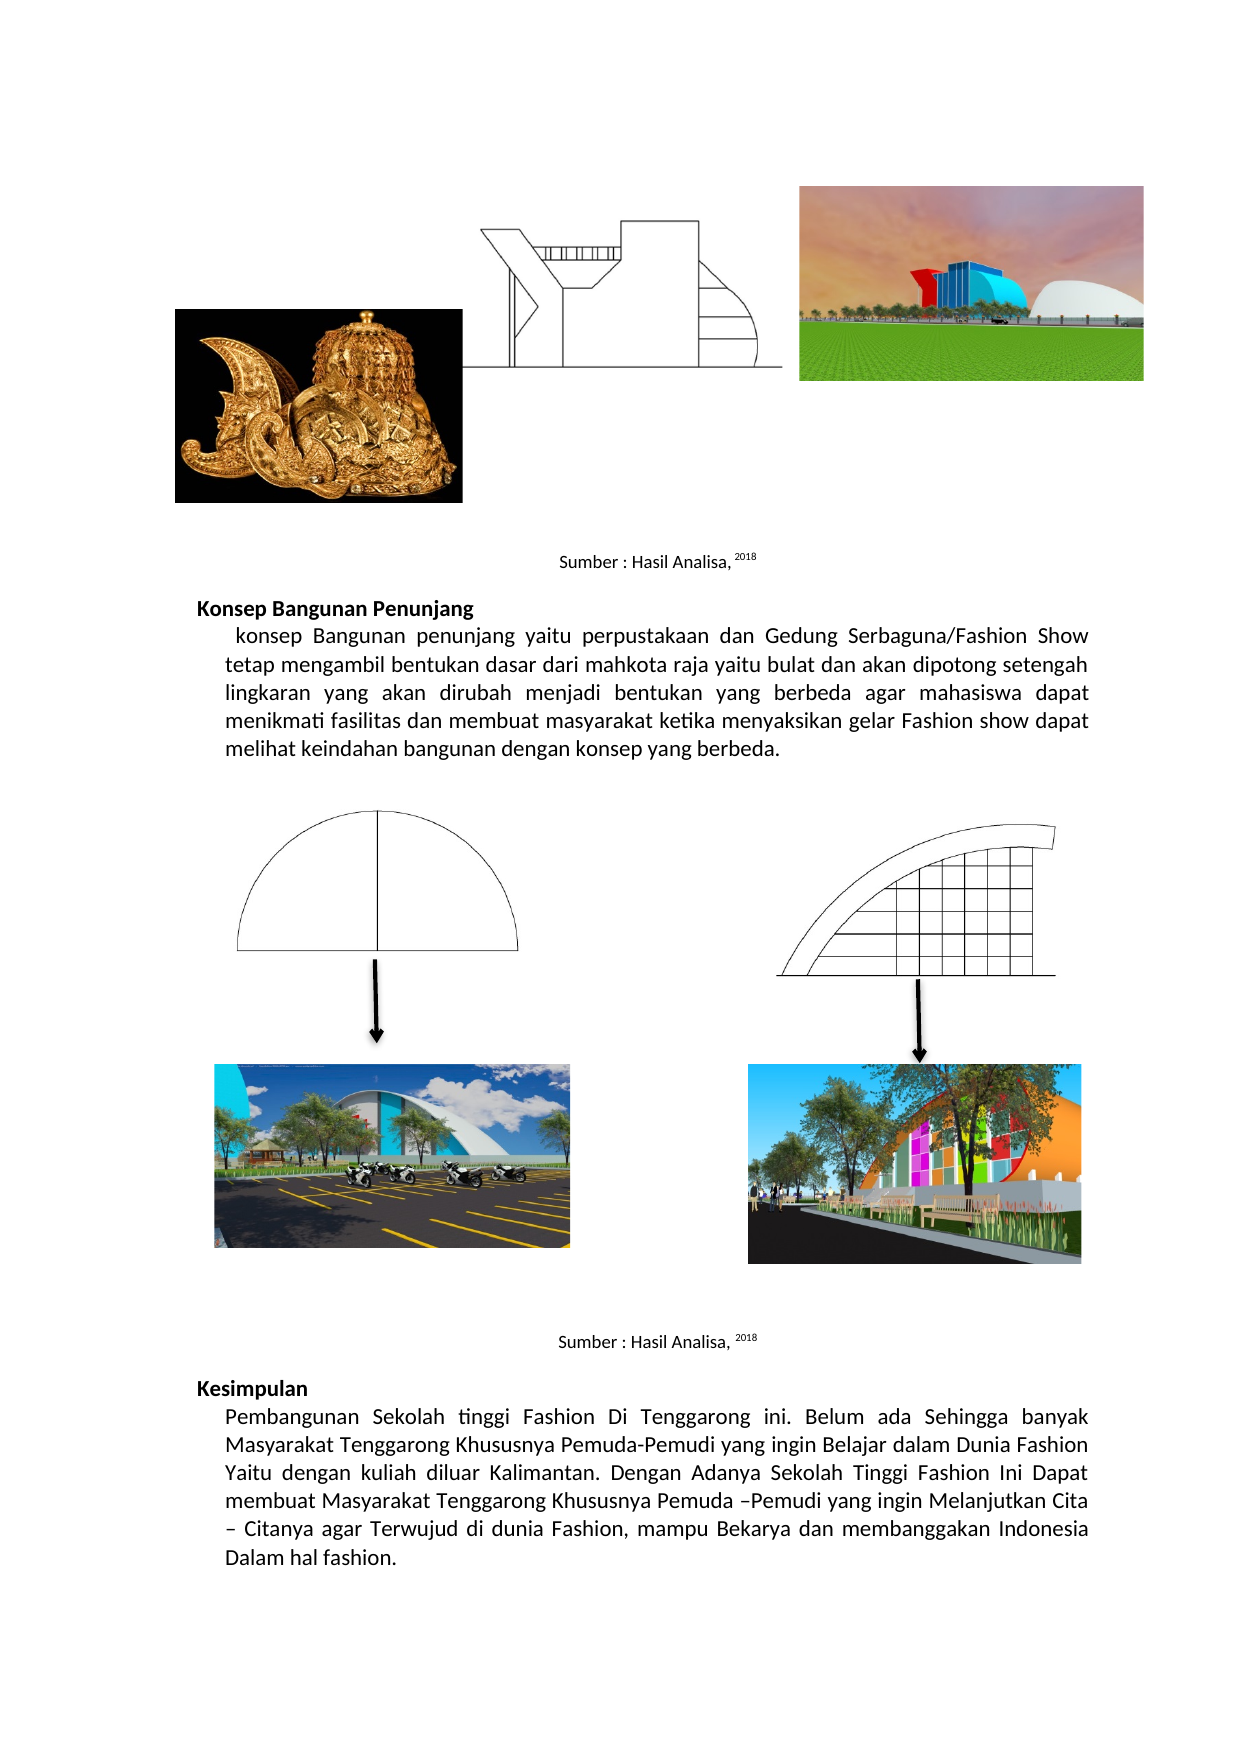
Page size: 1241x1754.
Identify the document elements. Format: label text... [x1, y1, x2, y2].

list Sumber : Hasil Analisa, 2018 [225, 1331, 1090, 1354]
picture [175, 197, 783, 503]
picture [214, 1064, 571, 1248]
text Kesimpulan [197, 1374, 1090, 1402]
picture [776, 798, 1061, 996]
picture [799, 186, 1144, 381]
text Konsep Bangunan Penunjang [197, 594, 1090, 622]
picture [231, 798, 525, 959]
list Sumber : Hasil Analisa, 2018 [225, 550, 1090, 573]
picture [748, 1064, 1082, 1264]
text Pembangunan Sekolah tinggi Fashion Di Tenggarong ini. Belum ada Sehingga banyak Masyarakat Tenggarong Khususnya Pemuda-Pemudi yang ingin Belajar dalam Dunia Fashion Yaitu dengan kuliah diluar Kalimantan. Dengan Adanya Sekolah Tinggi Fashion Ini Dapat membuat Masyarakat Tenggarong Khususnya Pemuda –Pemudi yang ingin Melanjutkan Cita – Citanya agar Terwujud di dunia Fashion, mampu Bekarya dan membanggakan Indonesia Dalam hal fashion. [225, 1402, 1090, 1571]
list konsep Bangunan penunjang yaitu perpustakaan dan Gedung Serbaguna/Fashion Show tetap mengambil bentukan dasar dari mahkota raja yaitu bulat dan akan dipotong setengah lingkaran yang akan dirubah menjadi bentukan yang berbeda agar mahasiswa dapat menikmati fasilitas dan membuat masyarakat ketika menyaksikan gelar Fashion show dapat melihat keindahan bangunan dengan konsep yang berbeda. [225, 622, 1090, 762]
